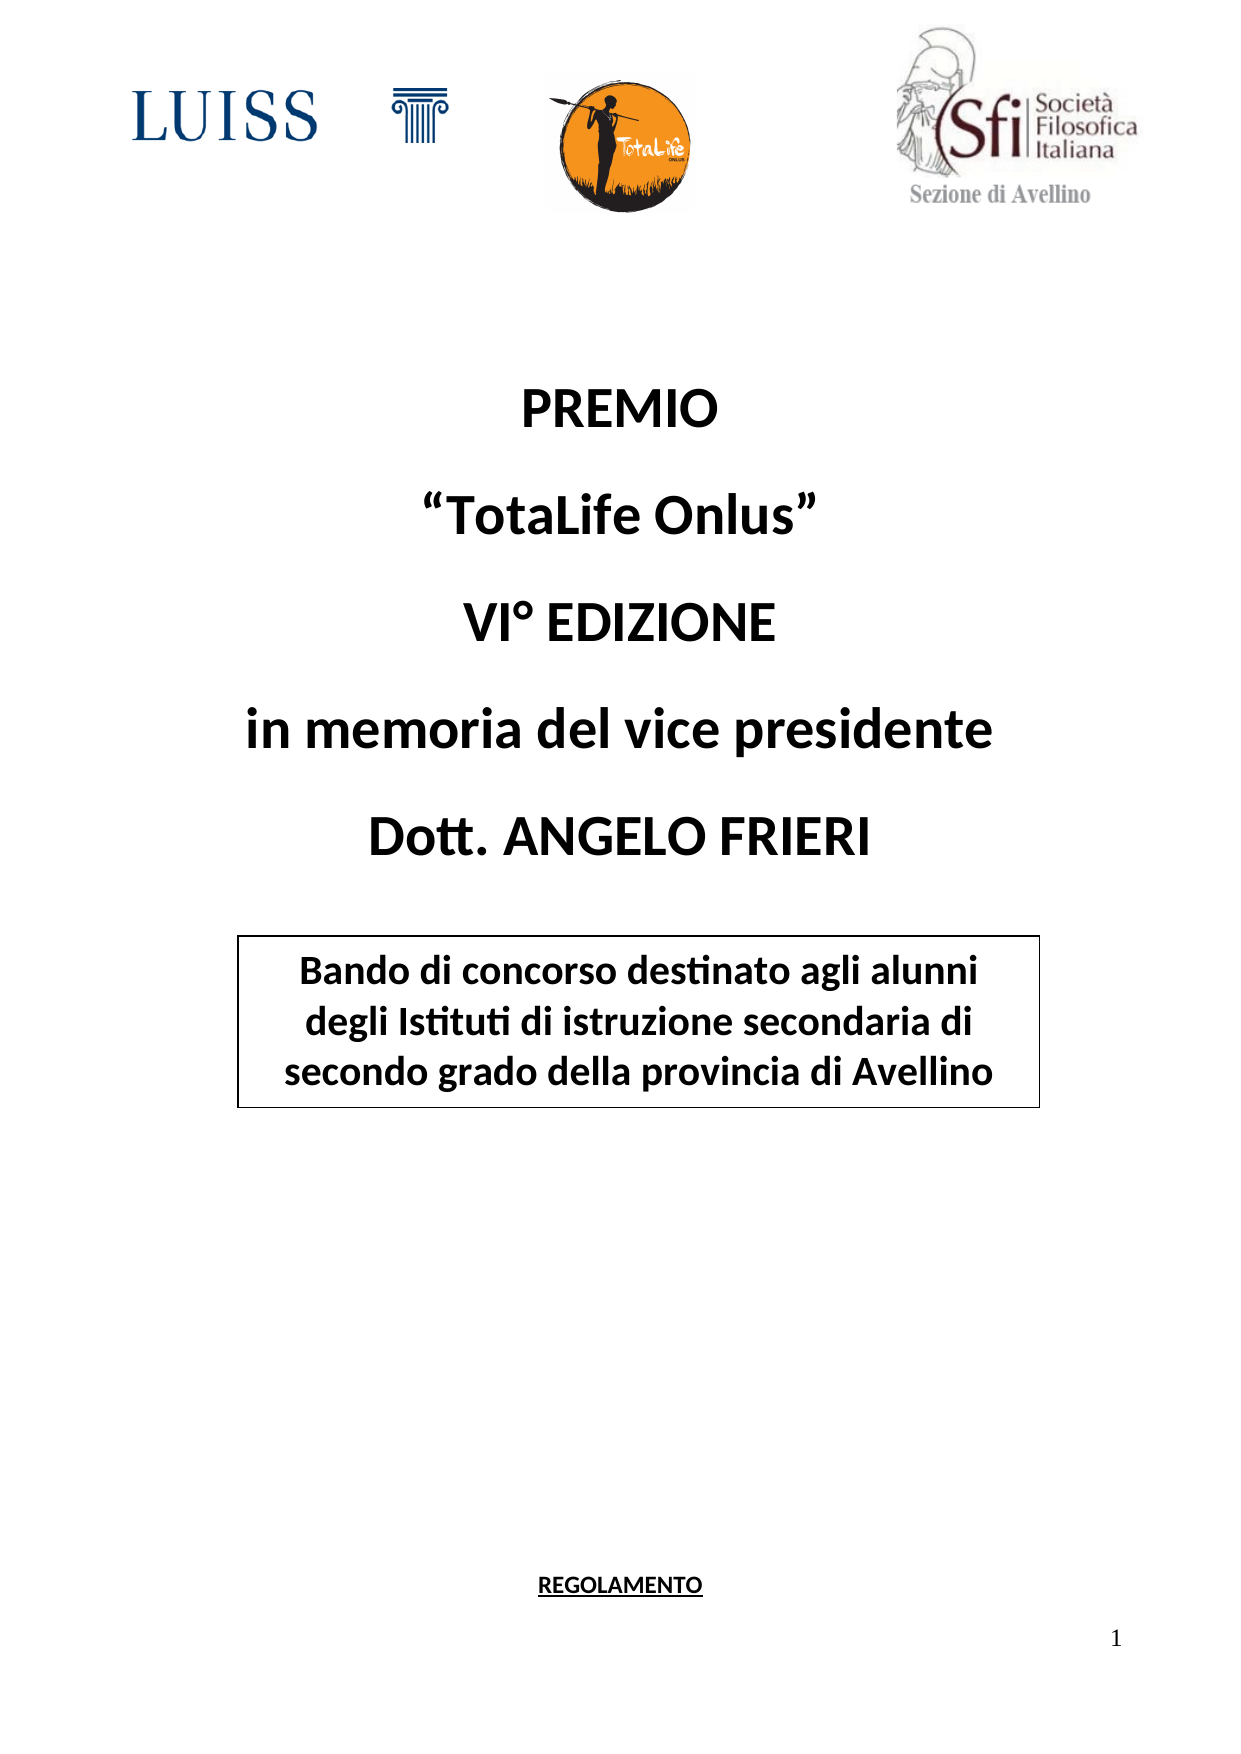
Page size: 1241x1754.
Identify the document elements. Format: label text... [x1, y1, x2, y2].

text “TotaLife Onlus” [118, 478, 1122, 549]
text in memoria del vice presidente [118, 692, 1122, 763]
picture [130, 86, 451, 146]
picture [545, 73, 695, 213]
text REGOLAMENTO [118, 1569, 1122, 1600]
text Dott. ANGELO FRIERI [118, 799, 1122, 870]
text PREMIO [118, 371, 1122, 442]
text VI° EDIZIONE [118, 585, 1122, 656]
